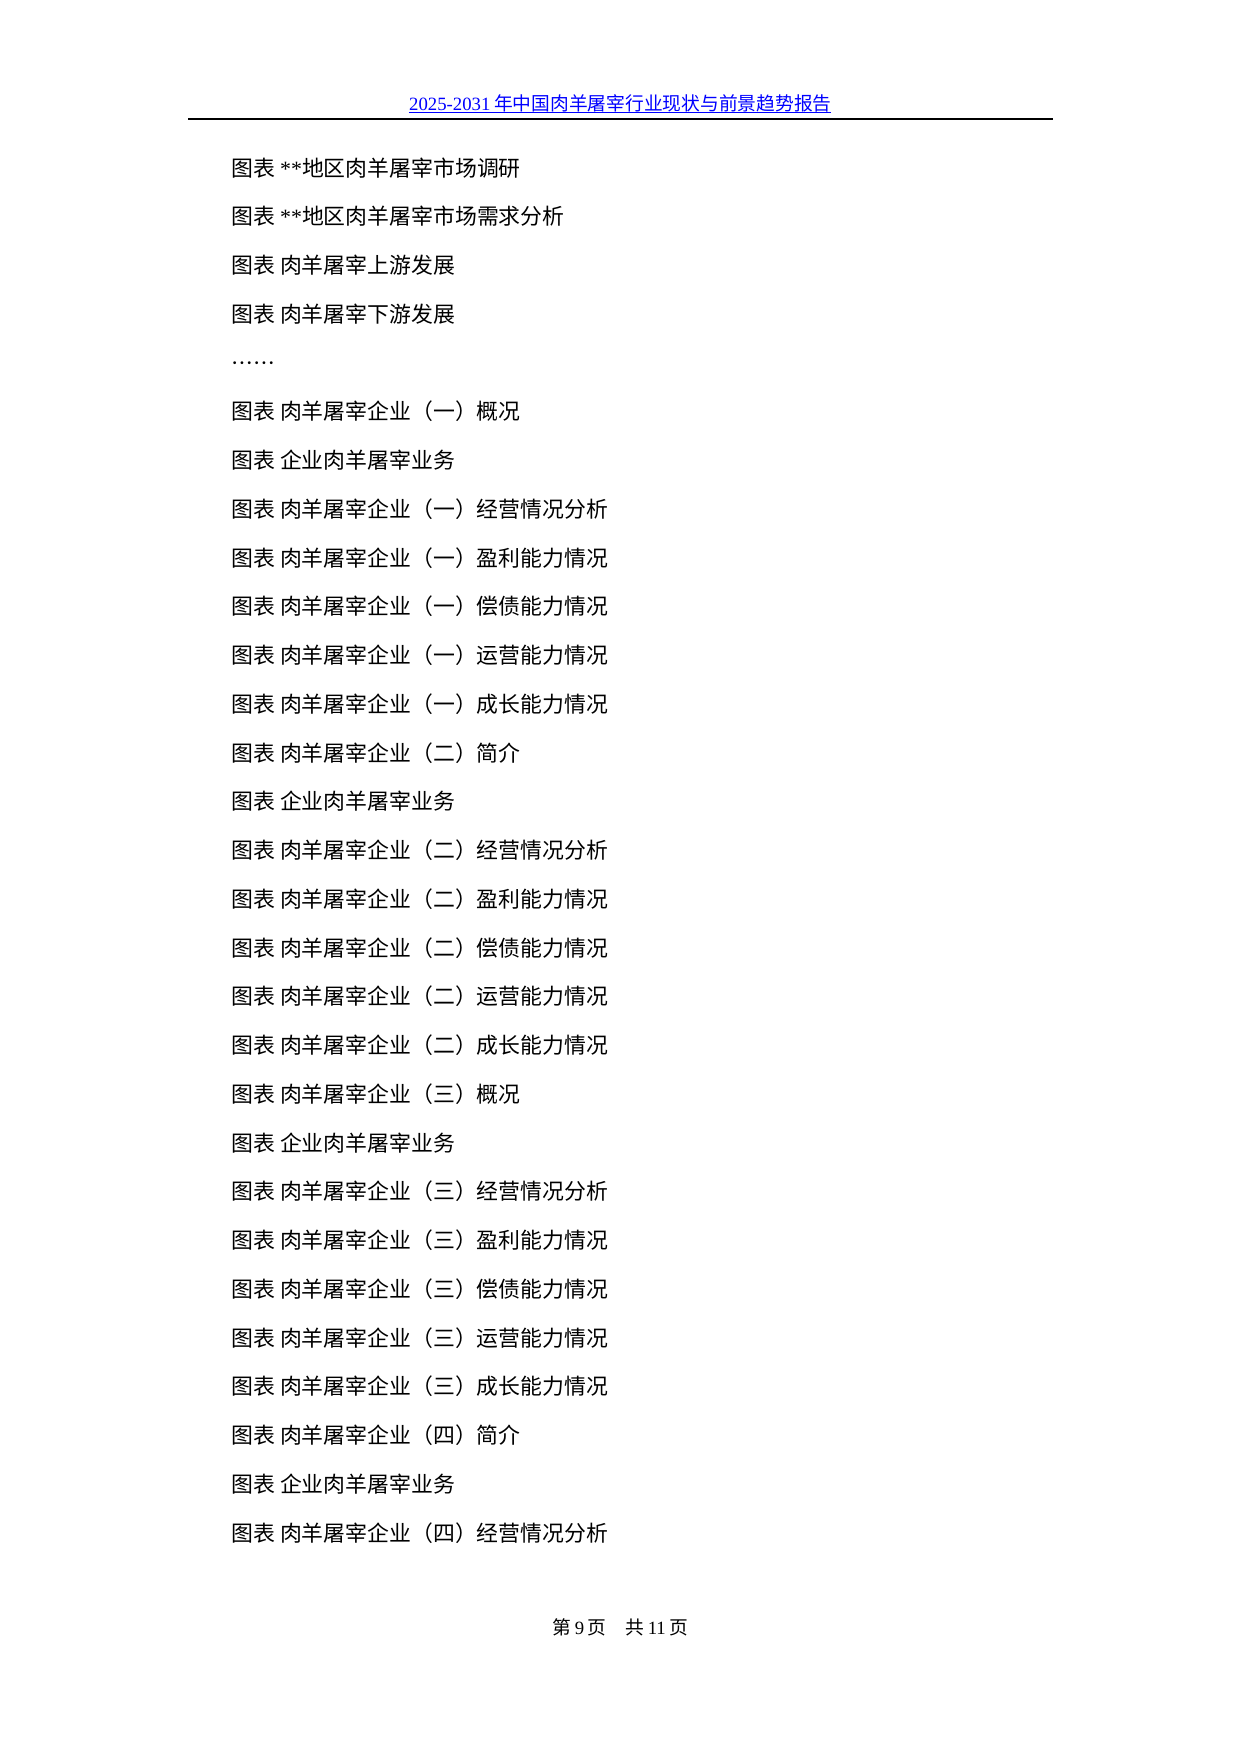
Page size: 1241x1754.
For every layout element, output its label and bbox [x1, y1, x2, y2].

text [187, 150, 1053, 1548]
